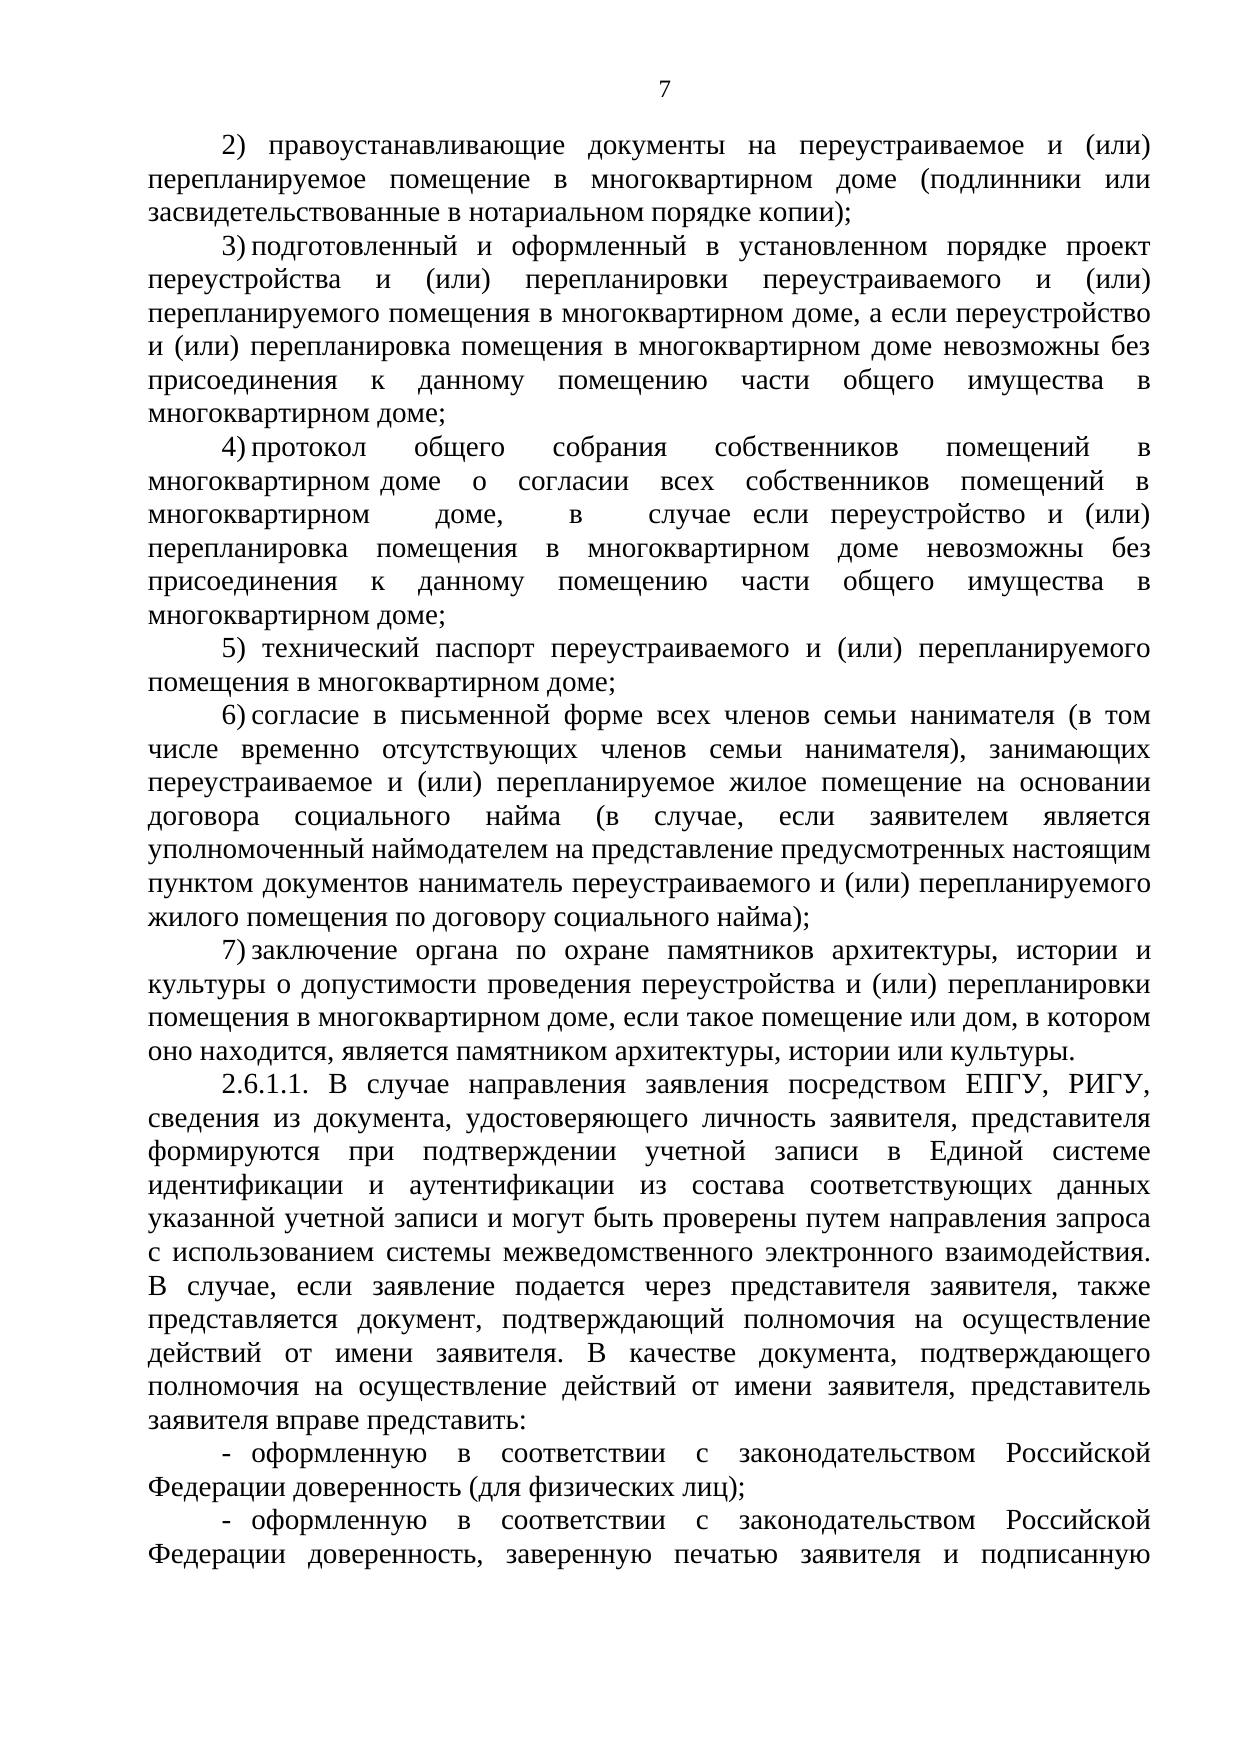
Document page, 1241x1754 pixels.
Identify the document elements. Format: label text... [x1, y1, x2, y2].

text 7) заключение органа по охране памятников архитектуры, истории и культуры о допустимости проведения переустройства и (или) перепланировки помещения в многоквартирном доме, если такое помещение или дом, в котором оно находится, является памятником архитектуры, истории или культуры. [148, 932, 1152, 1066]
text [148, 1502, 1152, 1569]
text 6) согласие в письменной форме всех членов семьи нанимателя (в том числе временно отсутствующих членов семьи нанимателя), занимающих переустраиваемое и (или) перепланируемое жилое помещение на основании договора социального найма (в случае, если заявителем является уполномоченный наймодателем на представление предусмотренных настоящим пунктом документов наниматель переустраиваемого и (или) перепланируемого жилого помещения по договору социального найма); [148, 697, 1152, 932]
text 2.6.1.1. В случае направления заявления посредством ЕПГУ, РИГУ, сведения из документа, удостоверяющего личность заявителя, представителя формируются при подтверждении учетной записи в Единой системе идентификации и аутентификации из состава соответствующих данных указанной учетной записи и могут быть проверены путем направления запроса с использованием системы межведомственного электронного взаимодействия. В случае, если заявление подается через представителя заявителя, также представляется документ, подтверждающий полномочия на осуществление действий от имени заявителя. В качестве документа, подтверждающего полномочия на осуществление действий от имени заявителя, представитель заявителя вправе представить: [148, 1066, 1152, 1435]
text 4) протокол общего собрания собственников помещений в многоквартирном доме о согласии всех собственников помещений в многоквартирном доме, в случае если переустройство и (или) перепланировка помещения в многоквартирном доме невозможны без присоединения к данному помещению части общего имущества в многоквартирном доме; [148, 429, 1152, 630]
text 2) правоустанавливающие документы на переустраиваемое и (или) перепланируемое помещение в многоквартирном доме (подлинники или засвидетельствованные в нотариальном порядке копии); [148, 127, 1152, 228]
text 3) подготовленный и оформленный в установленном порядке проект переустройства и (или) перепланировки переустраиваемого и (или) перепланируемого помещения в многоквартирном доме, а если переустройство и (или) перепланировка помещения в многоквартирном доме невозможны без присоединения к данному помещению части общего имущества в многоквартирном доме; [148, 228, 1152, 429]
text 5) технический паспорт переустраиваемого и (или) перепланируемого помещения в многоквартирном доме; [148, 630, 1152, 697]
text - оформленную в соответствии с законодательством Российской Федерации доверенность (для физических лиц); [148, 1435, 1152, 1502]
